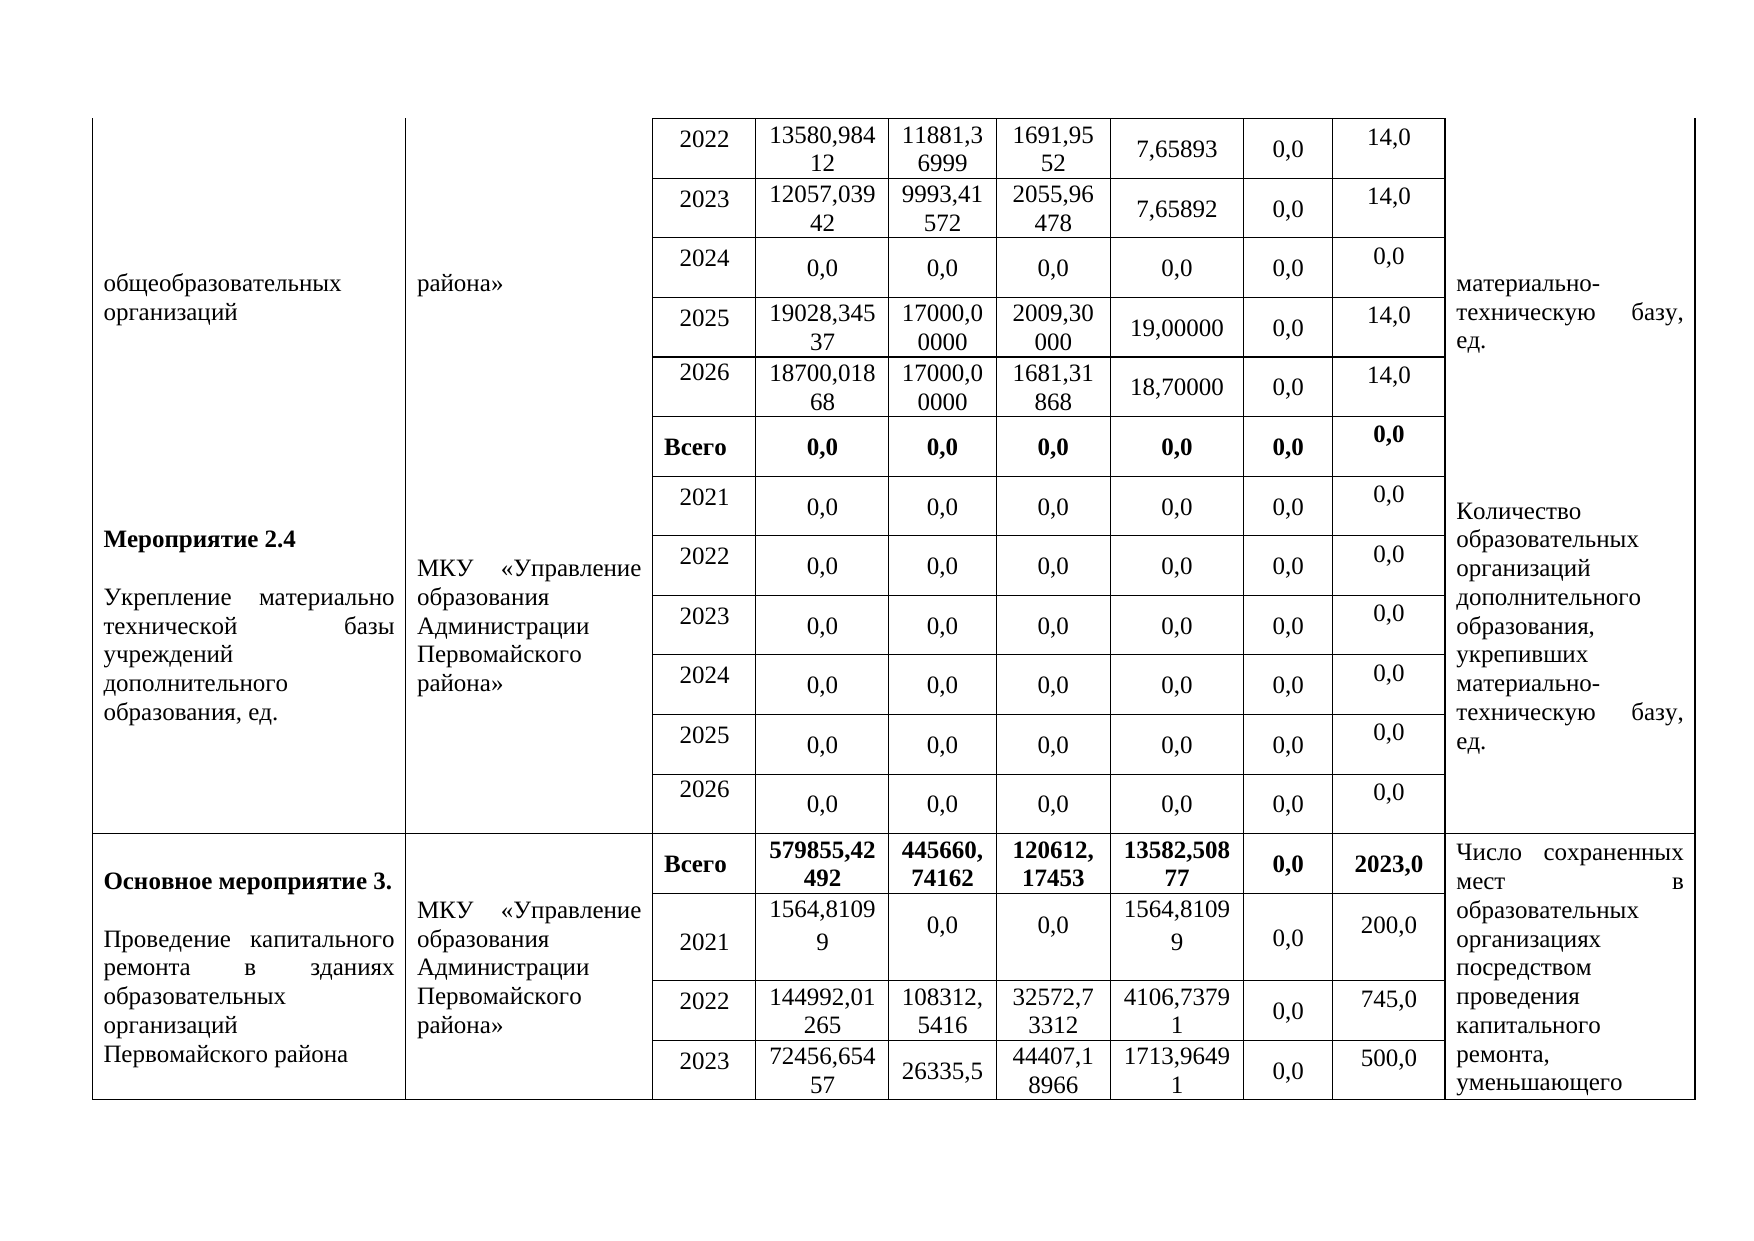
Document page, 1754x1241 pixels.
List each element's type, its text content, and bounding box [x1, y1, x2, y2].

table_cell 0,0 [1244, 477, 1332, 535]
table_cell 0,0 [1244, 1041, 1332, 1099]
table_cell 9993,41572 [889, 179, 996, 237]
table_cell МКУ «Управление образования Администрации Первомайского района» [406, 834, 652, 1099]
table_cell 0,0 [997, 536, 1110, 595]
table_cell 0,0 [997, 596, 1110, 654]
table_cell 17000,00000 [889, 358, 996, 416]
table_cell 0,0 [889, 536, 996, 595]
table_cell 0,0 [1244, 834, 1332, 893]
table_cell 0,0 [1111, 477, 1243, 535]
table_cell 12057,03942 [756, 179, 888, 237]
table_cell 1681,31868 [997, 358, 1110, 416]
table_cell 0,0 [1244, 119, 1332, 178]
table_cell 2026 [653, 358, 755, 416]
table_cell 0,0 [889, 417, 996, 476]
table_cell 2055,96478 [997, 179, 1110, 237]
table_cell 13582,50877 [1111, 834, 1243, 893]
table_cell 0,0 [997, 655, 1110, 714]
table_cell 0,0 [1244, 775, 1332, 833]
table_cell 0,0 [1333, 536, 1444, 595]
table_cell 2021 [653, 477, 755, 535]
table_cell 7,65893 [1111, 119, 1243, 178]
table_cell 2023 [653, 596, 755, 654]
table_cell 0,0 [1333, 238, 1444, 297]
table_cell 0,0 [1111, 417, 1243, 476]
table_cell 1713,96491 [1111, 1041, 1243, 1099]
table_cell 0,0 [1244, 596, 1332, 654]
table_cell 2009,30000 [997, 298, 1110, 356]
table_cell 14,0 [1333, 358, 1444, 416]
table_cell 0,0 [756, 655, 888, 714]
table_cell 2025 [653, 298, 755, 356]
table_cell 0,0 [889, 775, 996, 833]
table_cell 14,0 [1333, 179, 1444, 237]
table_cell 0,0 [1111, 596, 1243, 654]
table_cell 7,65892 [1111, 179, 1243, 237]
table_cell 72456,65457 [756, 1041, 888, 1099]
table_cell 0,0 [1244, 358, 1332, 416]
table_cell 2022 [653, 536, 755, 595]
table_cell 1564,81099 [1111, 894, 1243, 980]
table_cell 0,0 [756, 417, 888, 476]
table_cell 0,0 [997, 775, 1110, 833]
table_cell 0,0 [756, 477, 888, 535]
table_cell 2021 [653, 894, 755, 980]
table_cell 0,0 [997, 715, 1110, 773]
table_cell 32572,73312 [997, 981, 1110, 1040]
table_cell 19028,34537 [756, 298, 888, 356]
table_cell 0,0 [1111, 715, 1243, 773]
table_cell 0,0 [1244, 417, 1332, 476]
table_cell Число сохраненных мест в образовательных организациях посредством проведения капитального ремонта, уменьшающего износ зданий школ, ед. [1446, 834, 1694, 1099]
table_cell 0,0 [1333, 655, 1444, 714]
table_cell 19,00000 [1111, 298, 1243, 356]
table_cell 0,0 [1333, 417, 1444, 476]
table_cell 144992,01265 [756, 981, 888, 1040]
table_cell 4106,73791 [1111, 981, 1243, 1040]
table_cell 108312,5416 [889, 981, 996, 1040]
table_cell 0,0 [1111, 238, 1243, 297]
table_cell 1691,9552 [997, 119, 1110, 178]
table_cell 0,0 [889, 238, 996, 297]
table_cell 0,0 [756, 775, 888, 833]
table_cell 0,0 [997, 238, 1110, 297]
table_cell 0,0 [1244, 536, 1332, 595]
table_cell 0,0 [1244, 715, 1332, 773]
table_cell 0,0 [1333, 715, 1444, 773]
table_cell 0,0 [889, 894, 996, 980]
table_cell 0,0 [997, 417, 1110, 476]
table_cell 0,0 [889, 596, 996, 654]
table_cell 0,0 [997, 894, 1110, 980]
table_cell 18,70000 [1111, 358, 1243, 416]
table_cell 2024 [653, 655, 755, 714]
table_cell 0,0 [1111, 655, 1243, 714]
table_cell Всего [653, 417, 755, 476]
table_cell 0,0 [756, 238, 888, 297]
table_cell 0,0 [1111, 775, 1243, 833]
table_cell 0,0 [1333, 775, 1444, 833]
table_cell 1564,81099 [756, 894, 888, 980]
table_cell 2023 [653, 1041, 755, 1099]
table_cell 11881,36999 [889, 119, 996, 178]
table_cell Количество образовательных организаций дополнительного образования, укрепивших материально- техническую базу, ед. [1446, 416, 1694, 833]
table_cell 2023 [653, 179, 755, 237]
table_cell 0,0 [1244, 981, 1332, 1040]
table_cell 0,0 [889, 715, 996, 773]
table_cell 500,0 [1333, 1041, 1444, 1099]
table_cell 745,0 [1333, 981, 1444, 1040]
table_cell 579855,42492 [756, 834, 888, 893]
table_cell 445660,74162 [889, 834, 996, 893]
table_cell Основное мероприятие 3. Проведение капитального ремонта в зданиях образовательных организаций Первомайского района [93, 834, 405, 1099]
table_cell 0,0 [1333, 596, 1444, 654]
table_cell 0,0 [756, 715, 888, 773]
table_cell 0,0 [889, 655, 996, 714]
table_cell 17000,00000 [889, 298, 996, 356]
table_cell 0,0 [1244, 298, 1332, 356]
table_cell 200,0 [1333, 894, 1444, 980]
table_cell 18700,01868 [756, 358, 888, 416]
table_cell 0,0 [1244, 238, 1332, 297]
table_cell 0,0 [889, 477, 996, 535]
table_cell 0,0 [1244, 655, 1332, 714]
table_cell 13580,98412 [756, 119, 888, 178]
table_cell Мероприятие 2.4 Укрепление материально технической базы учреждений дополнительного образования, ед. [93, 416, 405, 833]
table_cell 2023,0 [1333, 834, 1444, 893]
table_cell 120612,17453 [997, 834, 1110, 893]
table_cell 2025 [653, 715, 755, 773]
table_cell 0,0 [997, 477, 1110, 535]
table_cell МКУ «Управление образования Администрации Первомайского района» [406, 416, 652, 833]
table_cell 0,0 [1244, 179, 1332, 237]
table_cell 44407,18966 [997, 1041, 1110, 1099]
table_cell 2022 [653, 981, 755, 1040]
table_cell 0,0 [756, 536, 888, 595]
table_cell 2022 [653, 119, 755, 178]
table_cell 26335,5 [889, 1041, 996, 1099]
table_cell 14,0 [1333, 119, 1444, 178]
table_cell 2024 [653, 238, 755, 297]
table_cell 0,0 [1244, 894, 1332, 980]
table_cell 0,0 [756, 596, 888, 654]
table_cell 14,0 [1333, 298, 1444, 356]
table_cell 0,0 [1333, 477, 1444, 535]
table_cell Всего [653, 834, 755, 893]
table_cell 0,0 [1111, 536, 1243, 595]
table_cell 2026 [653, 775, 755, 833]
